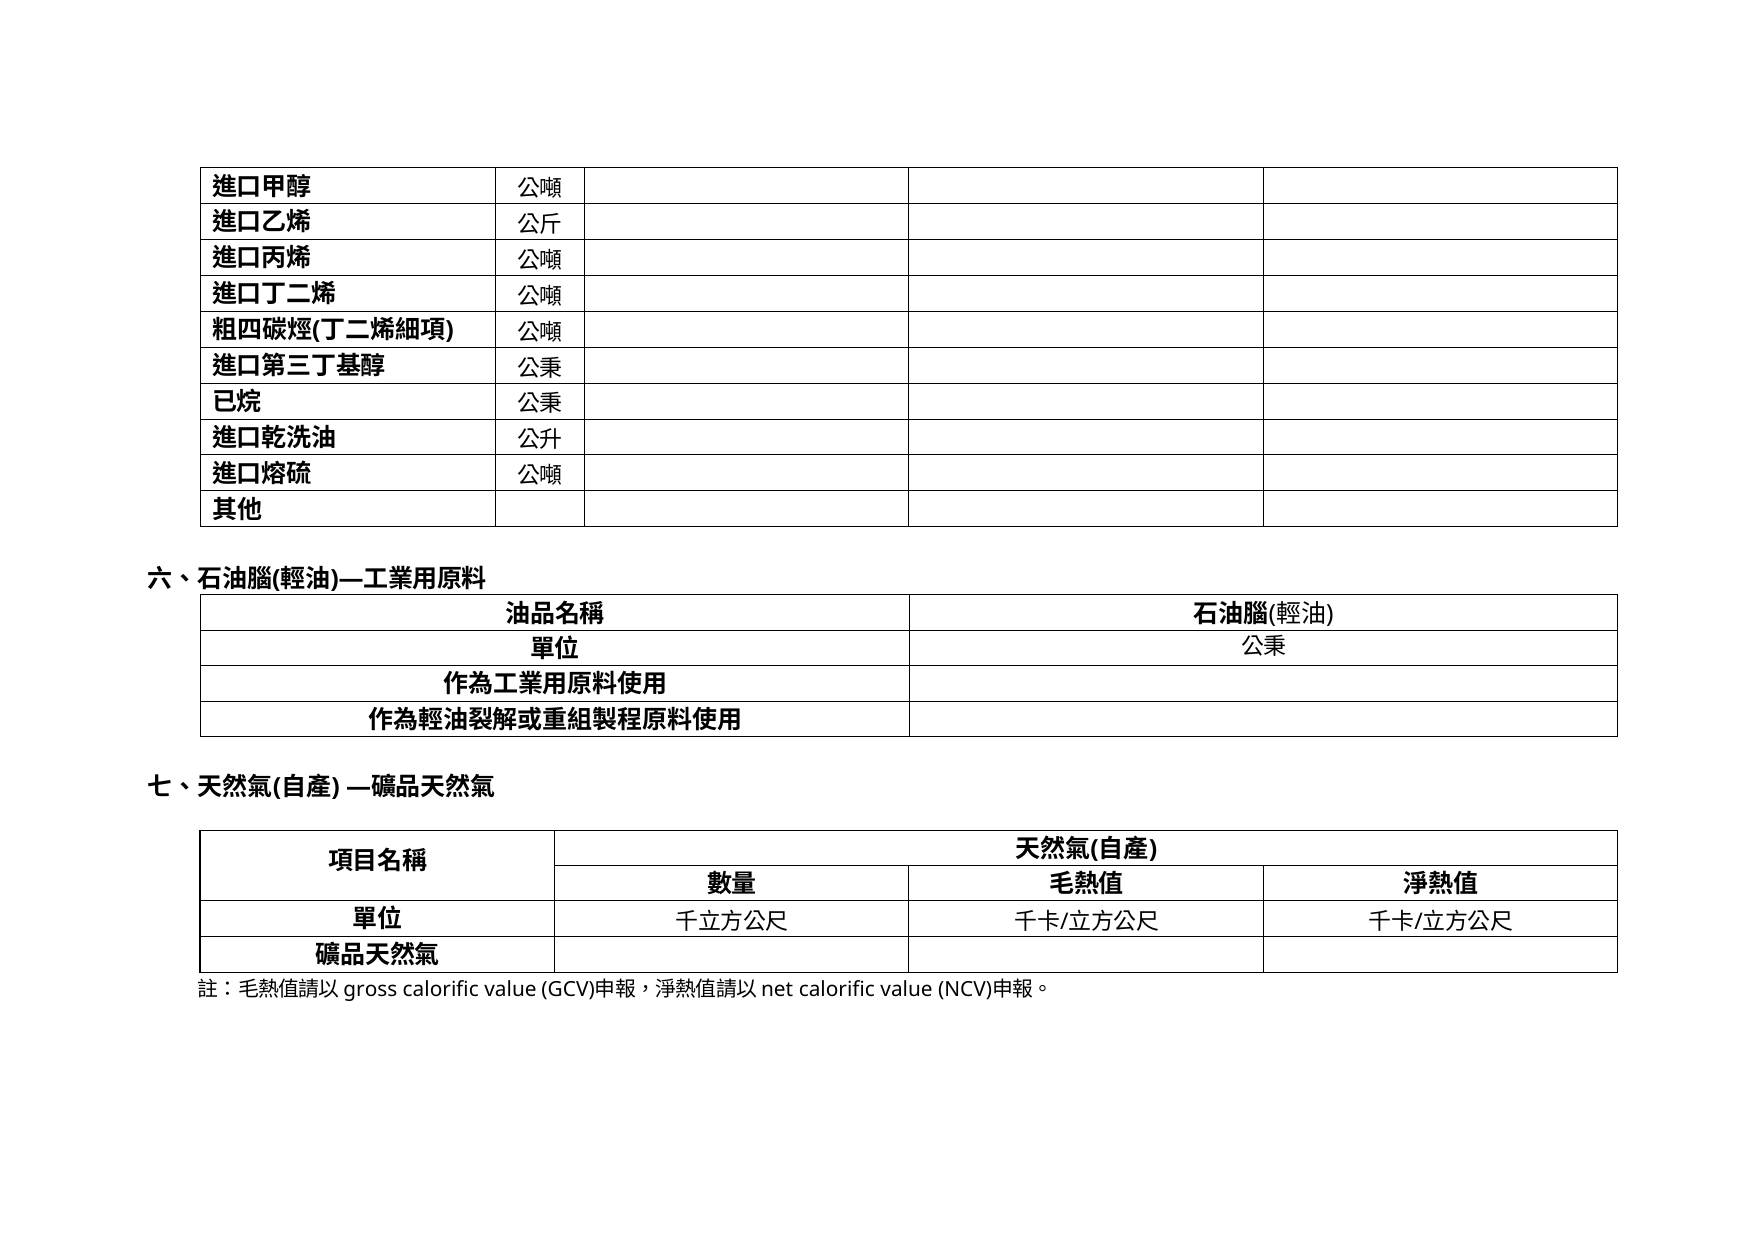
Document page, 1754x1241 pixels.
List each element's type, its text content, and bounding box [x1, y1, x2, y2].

table_cell [1264, 348, 1617, 383]
table_cell [585, 491, 908, 526]
table_cell 公噸 [496, 312, 584, 347]
table_cell 進口熔硫 [201, 455, 495, 490]
table_cell [585, 348, 908, 383]
text 七、天然氣(自產) ―礦品天然氣 [148, 766, 1621, 802]
table_cell 進口第三丁基醇 [201, 348, 495, 383]
table_header [1264, 168, 1617, 203]
table_header 公噸 [496, 168, 584, 203]
table_cell 千立方公尺 [555, 901, 908, 936]
table_cell 淨熱值 [1264, 866, 1617, 900]
table_cell [585, 204, 908, 239]
table_cell 進口丙烯 [201, 240, 495, 275]
table_header [909, 168, 1263, 203]
table_cell 進口丁二烯 [201, 276, 495, 311]
table_cell [585, 420, 908, 454]
table_cell 千卡/立方公尺 [1264, 901, 1617, 936]
table_cell 作為工業用原料使用 [201, 666, 909, 701]
table_cell [909, 312, 1263, 347]
text 註：毛熱值請以 gross calorific value (GCV)申報，淨熱值請以 net calorific value (NCV)申報。 [198, 973, 1621, 1003]
table_cell 已烷 [201, 384, 495, 418]
table_cell [585, 455, 908, 490]
table_cell [496, 491, 584, 526]
table_cell [909, 348, 1263, 383]
table_cell [585, 240, 908, 275]
table_cell [555, 937, 908, 972]
table_cell 千卡/立方公尺 [909, 901, 1263, 936]
table_header 油品名稱 [201, 595, 909, 630]
table_cell 進口乙烯 [201, 204, 495, 239]
table_header 天然氣(自產) [555, 831, 1617, 865]
table_cell 進口乾洗油 [201, 420, 495, 454]
table_cell [1264, 240, 1617, 275]
table_cell [585, 384, 908, 418]
table_cell [909, 420, 1263, 454]
table_cell [910, 666, 1617, 701]
table_cell 數量 [555, 866, 908, 900]
table_cell [909, 384, 1263, 418]
table_cell 毛熱值 [909, 866, 1263, 900]
table_cell 其他 [201, 491, 495, 526]
table_cell [909, 240, 1263, 275]
table_cell [1264, 491, 1617, 526]
table_cell 公噸 [496, 276, 584, 311]
table_cell 公秉 [910, 631, 1617, 665]
table_cell [585, 276, 908, 311]
table_cell 公噸 [496, 455, 584, 490]
table_cell [909, 204, 1263, 239]
table_cell 單位 [201, 631, 909, 665]
text 六、石油腦(輕油)―工業用原料 [148, 558, 1621, 594]
table_cell [909, 276, 1263, 311]
table_cell [1264, 276, 1617, 311]
table_cell 公升 [496, 420, 584, 454]
table_cell 公秉 [496, 384, 584, 418]
table_cell [1264, 937, 1617, 972]
table_cell 單位 [201, 901, 554, 936]
table_header 項目名稱 [201, 831, 554, 900]
table_cell 公噸 [496, 240, 584, 275]
table_header 石油腦(輕油) [910, 595, 1617, 630]
table_cell [1264, 204, 1617, 239]
table_cell [910, 702, 1617, 736]
table_cell 作為輕油裂解或重組製程原料使用 [201, 702, 909, 736]
table_cell [909, 455, 1263, 490]
table_cell [1264, 420, 1617, 454]
table_cell [909, 937, 1263, 972]
table_cell [1264, 384, 1617, 418]
table_cell [909, 491, 1263, 526]
table_cell [1264, 312, 1617, 347]
table_cell [585, 312, 908, 347]
table_cell [1264, 455, 1617, 490]
table_cell 粗四碳烴(丁二烯細項) [201, 312, 495, 347]
table_header [585, 168, 908, 203]
table_cell 公秉 [496, 348, 584, 383]
table_cell 公斤 [496, 204, 584, 239]
table_cell 礦品天然氣 [201, 937, 554, 972]
table_header 進口甲醇 [201, 168, 495, 203]
